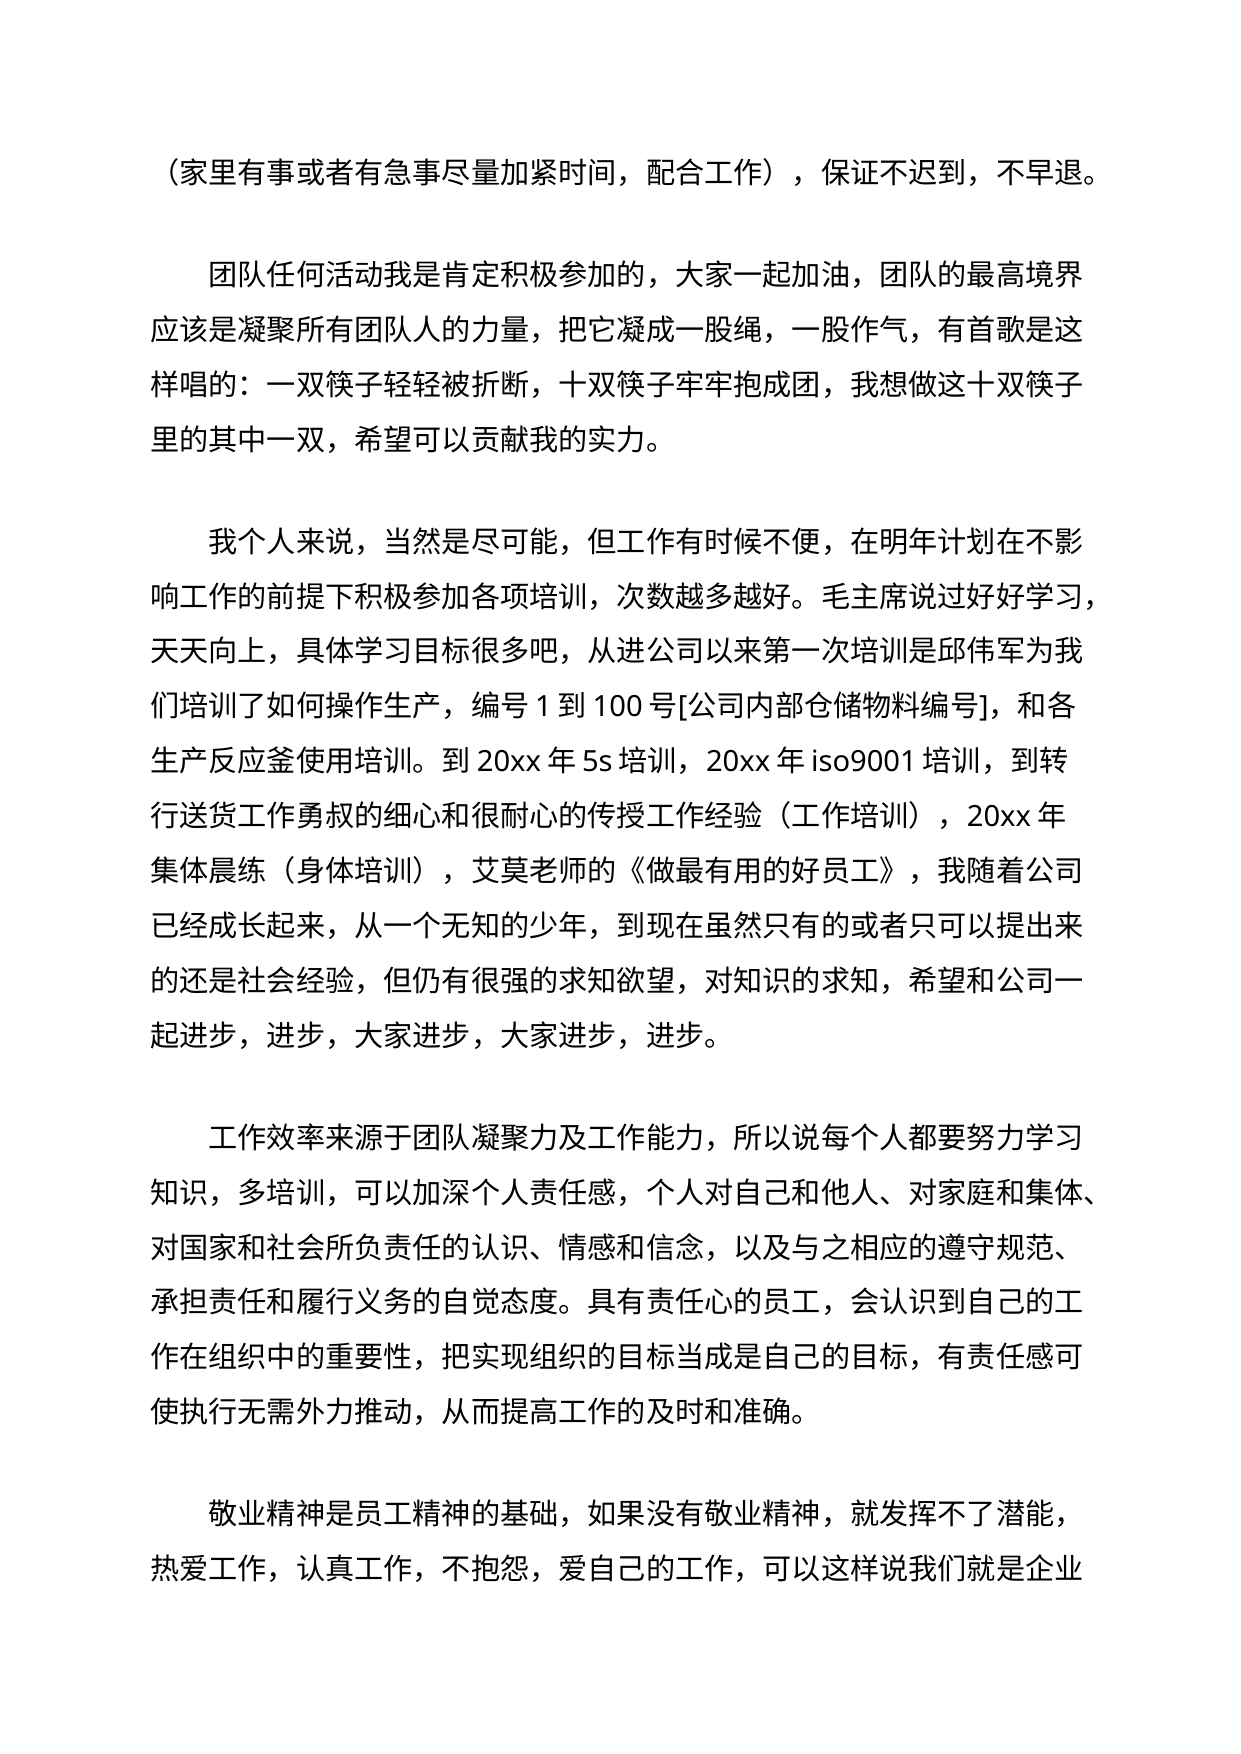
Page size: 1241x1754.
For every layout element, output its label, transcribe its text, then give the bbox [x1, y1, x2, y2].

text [150, 150, 1090, 192]
text 工作效率来源于团队凝聚力及工作能力，所以说每个人都要努力学习知识，多培训，可以加深个人责任感，个人对自己和他人、对家庭和集体、对国家和社会所负责任的认识、情感和信念，以及与之相应的遵守规范、承担责任和履行义务的自觉态度。具有责任心的员工，会认识到自己的工作在组织中的重要性，把实现组织的目标当成是自己的目标，有责任感可使执行无需外力推动，从而提高工作的及时和准确。 [150, 1114, 1090, 1431]
text 团队任何活动我是肯定积极参加的，大家一起加油，团队的最高境界应该是凝聚所有团队人的力量，把它凝成一股绳，一股作气，有首歌是这样唱的：一双筷子轻轻被折断，十双筷子牢牢抱成团，我想做这十双筷子里的其中一双，希望可以贡献我的实力。 [150, 252, 1090, 459]
text 我个人来说，当然是尽可能，但工作有时候不便，在明年计划在不影响工作的前提下积极参加各项培训，次数越多越好。毛主席说过好好学习，天天向上，具体学习目标很多吧，从进公司以来第一次培训是邱伟军为我们培训了如何操作生产，编号1到100号[公司内部仓储物料编号]，和各生产反应釜使用培训。到20xx年5s培训，20xx年iso9001培训，到转行送货工作勇叔的细心和很耐心的传授工作经验（工作培训），20xx年集体晨练（身体培训），艾莫老师的《做最有用的好员工》，我随着公司已经成长起来，从一个无知的少年，到现在虽然只有的或者只可以提出来的还是社会经验，但仍有很强的求知欲望，对知识的求知，希望和公司一起进步，进步，大家进步，大家进步，进步。 [150, 518, 1090, 1055]
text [150, 1491, 1090, 1588]
